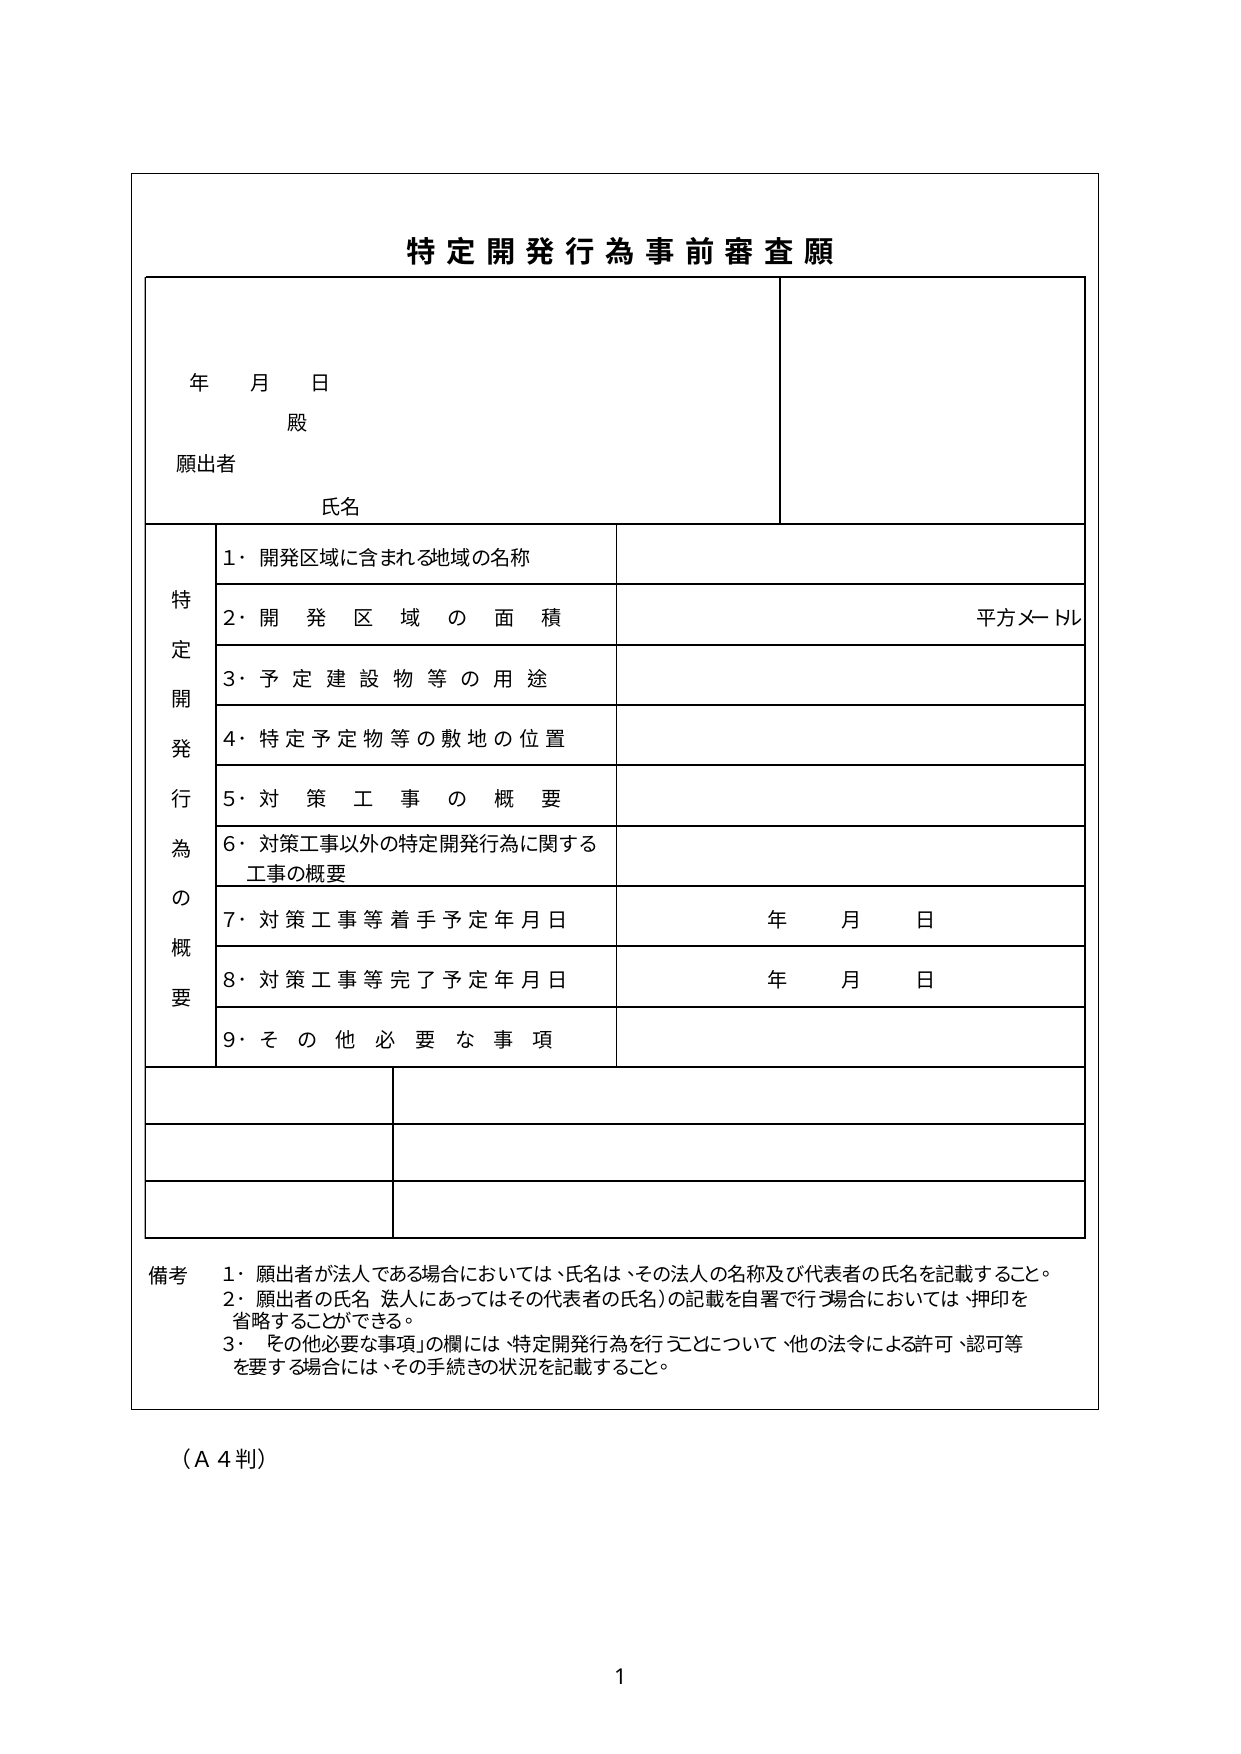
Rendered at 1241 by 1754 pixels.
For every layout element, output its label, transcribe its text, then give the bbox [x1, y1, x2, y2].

text （Ａ４判） [148, 1439, 1092, 1477]
